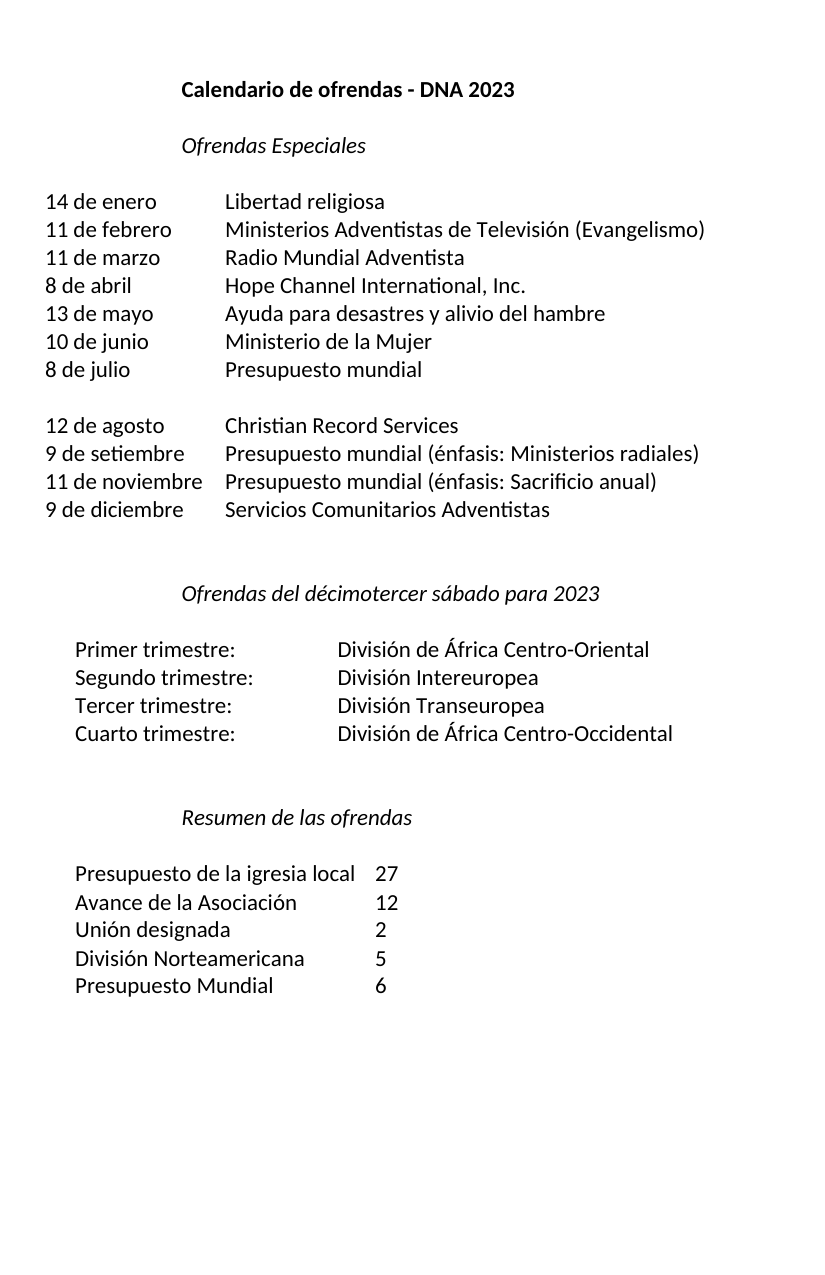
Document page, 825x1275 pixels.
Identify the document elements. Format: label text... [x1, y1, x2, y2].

text 14 de enero Libertad religiosa 11 de febrero Ministerios Adventistas de Televisión (Evangelismo) 11 de marzo Radio Mundial Adventista 8 de abril Hope Channel International, Inc. 13 de mayo Ayuda para desastres y alivio del hambre 10 de junio Ministerio de la Mujer [45, 187, 750, 355]
text Ofrendas del décimotercer sábado para 2023 [181, 579, 750, 607]
text Presupuesto de la igresia local 27 Avance de la Asociación 12 Unión designada 2 División Norteamericana 5 Presupuesto Mundial 6 [75, 859, 750, 1000]
text 9 de setiembre Presupuesto mundial (énfasis: Ministerios radiales) 11 de noviembre Presupuesto mundial (énfasis: Sacrificio anual) 9 de diciembre Servicios Comunitarios Adventistas [45, 439, 750, 523]
text Calendario de ofrendas - DNA 2023 [181, 75, 750, 103]
text Resumen de las ofrendas [181, 803, 750, 832]
text Primer trimestre: División de África Centro-Oriental Segundo trimestre: División Intereuropea Tercer trimestre: División Transeuropea Cuarto trimestre: División de África Centro-Occidental [75, 635, 750, 747]
text Ofrendas Especiales [181, 103, 750, 159]
text 8 de julio Presupuesto mundial 12 de agosto Christian Record Services [45, 355, 750, 439]
